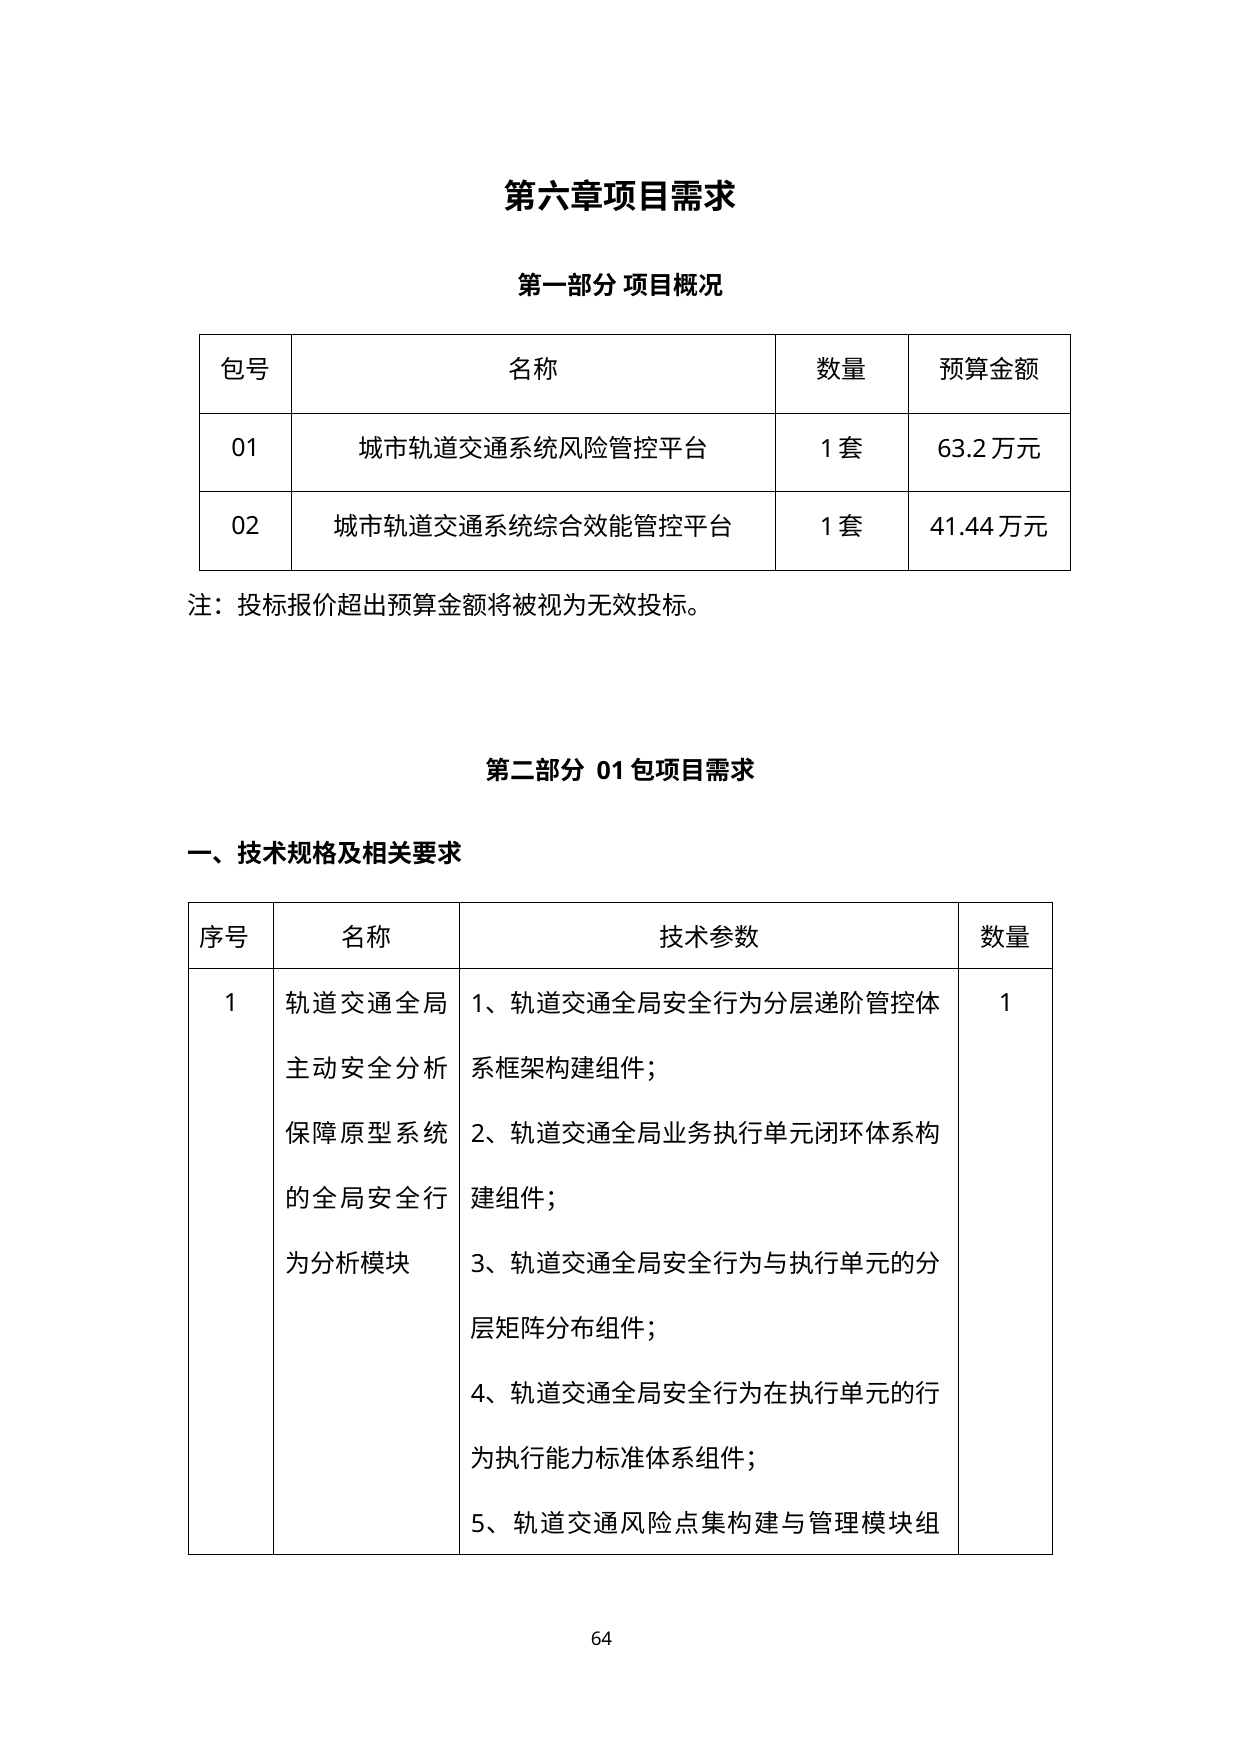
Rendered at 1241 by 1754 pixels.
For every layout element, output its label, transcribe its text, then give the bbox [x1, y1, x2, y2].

table_cell 1套 [776, 414, 908, 491]
table_cell 01 [200, 414, 291, 491]
table_cell 41.44万元 [909, 492, 1070, 570]
subtitle 第六章项目需求 [187, 162, 1053, 227]
table_cell 1 [189, 969, 273, 1554]
table_cell 1 [959, 969, 1052, 1554]
text 第二部分 01包项目需求 [187, 736, 1053, 801]
table_cell 02 [200, 492, 291, 570]
text 注：投标报价超出预算金额将被视为无效投标。 [187, 571, 1053, 636]
table_header 包号 [200, 335, 291, 413]
table_header 名称 [292, 335, 775, 413]
table_header 预算金额 [909, 335, 1070, 413]
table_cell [460, 969, 958, 1554]
table_cell 城市轨道交通系统风险管控平台 [292, 414, 775, 491]
table_header 序号 [189, 903, 273, 968]
table_cell 城市轨道交通系统综合效能管控平台 [292, 492, 775, 570]
subtitle 一、技术规格及相关要求 [187, 819, 1053, 884]
text 第一部分 项目概况 [187, 251, 1053, 316]
table_cell 63.2万元 [909, 414, 1070, 491]
table_header 技术参数 [460, 903, 958, 968]
table_header 数量 [959, 903, 1052, 968]
table_cell 1套 [776, 492, 908, 570]
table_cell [274, 969, 459, 1554]
table_header 名称 [274, 903, 459, 968]
table_header 数量 [776, 335, 908, 413]
